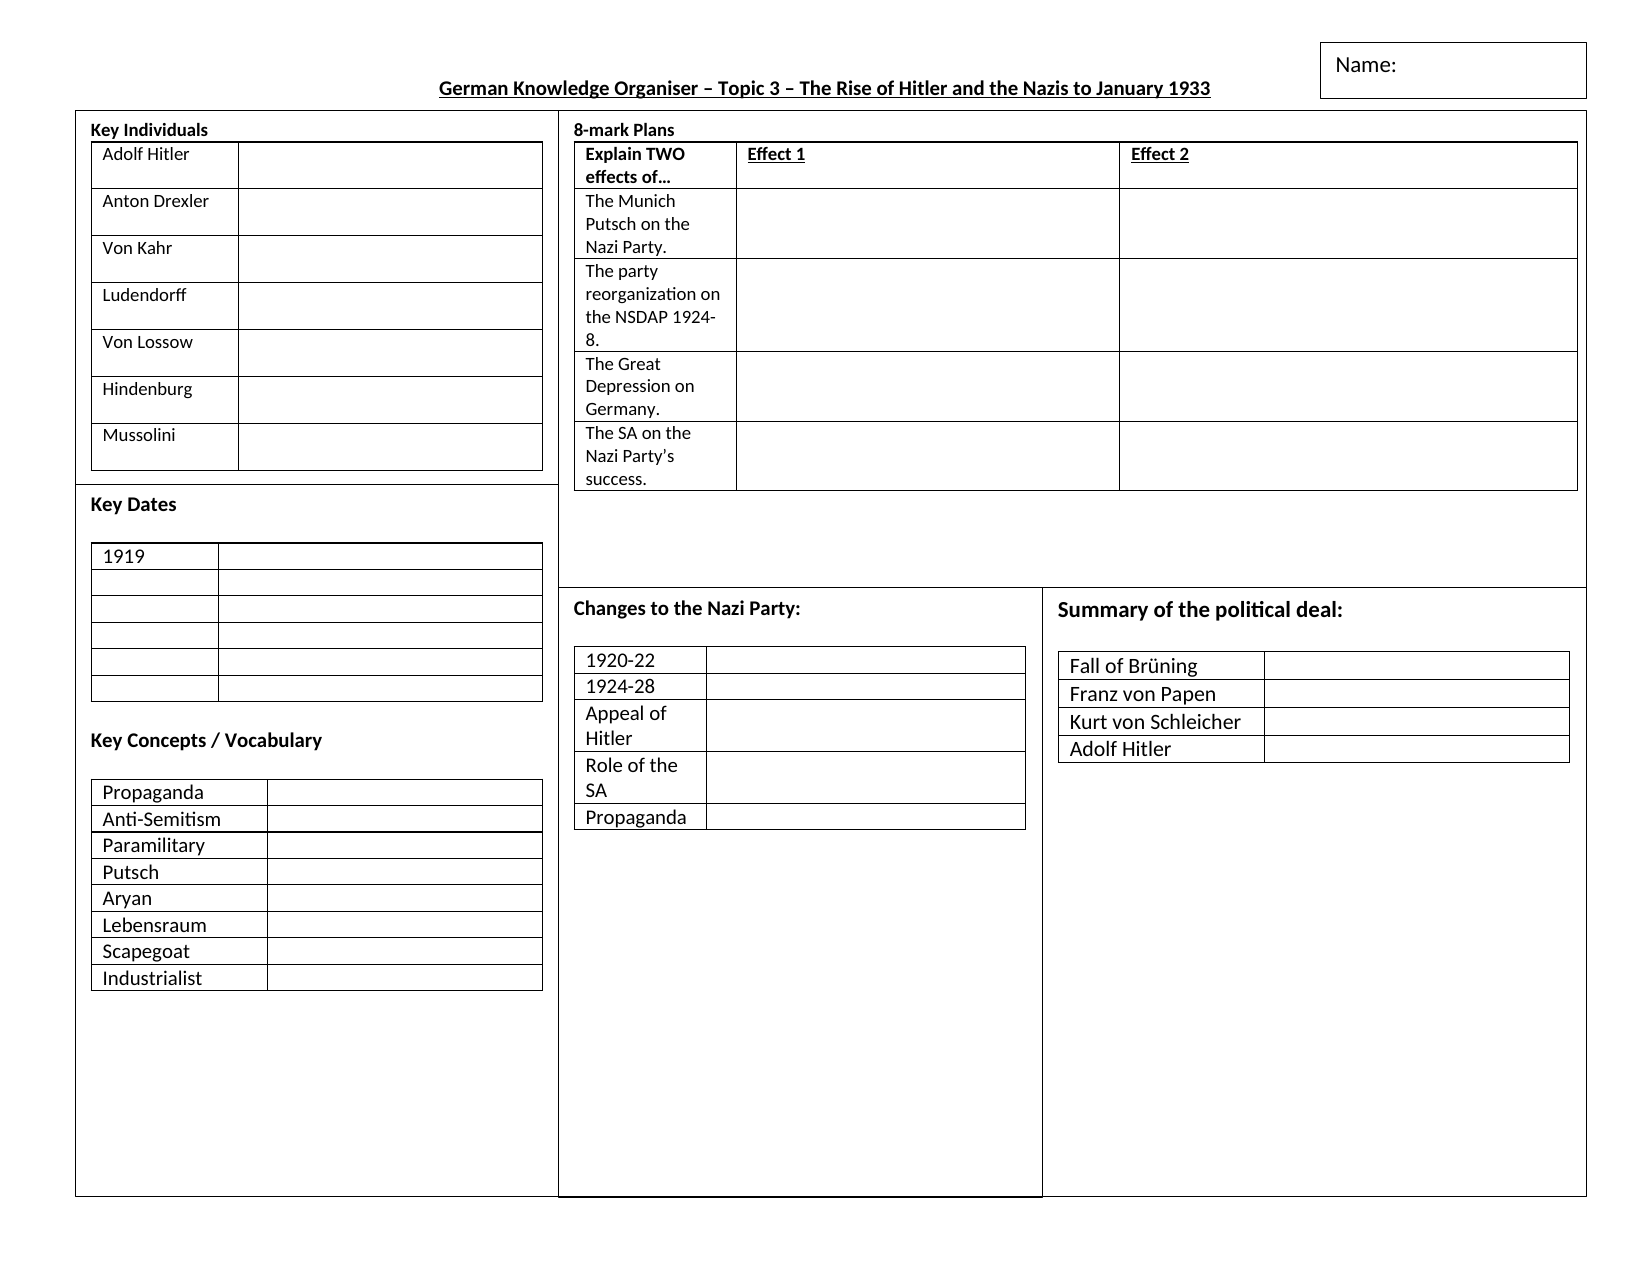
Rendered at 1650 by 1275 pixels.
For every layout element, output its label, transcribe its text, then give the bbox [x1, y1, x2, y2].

text German Knowledge Organiser – Topic 3 – The Rise of Hitler and the Nazis to January 1933 [75, 75, 1575, 100]
